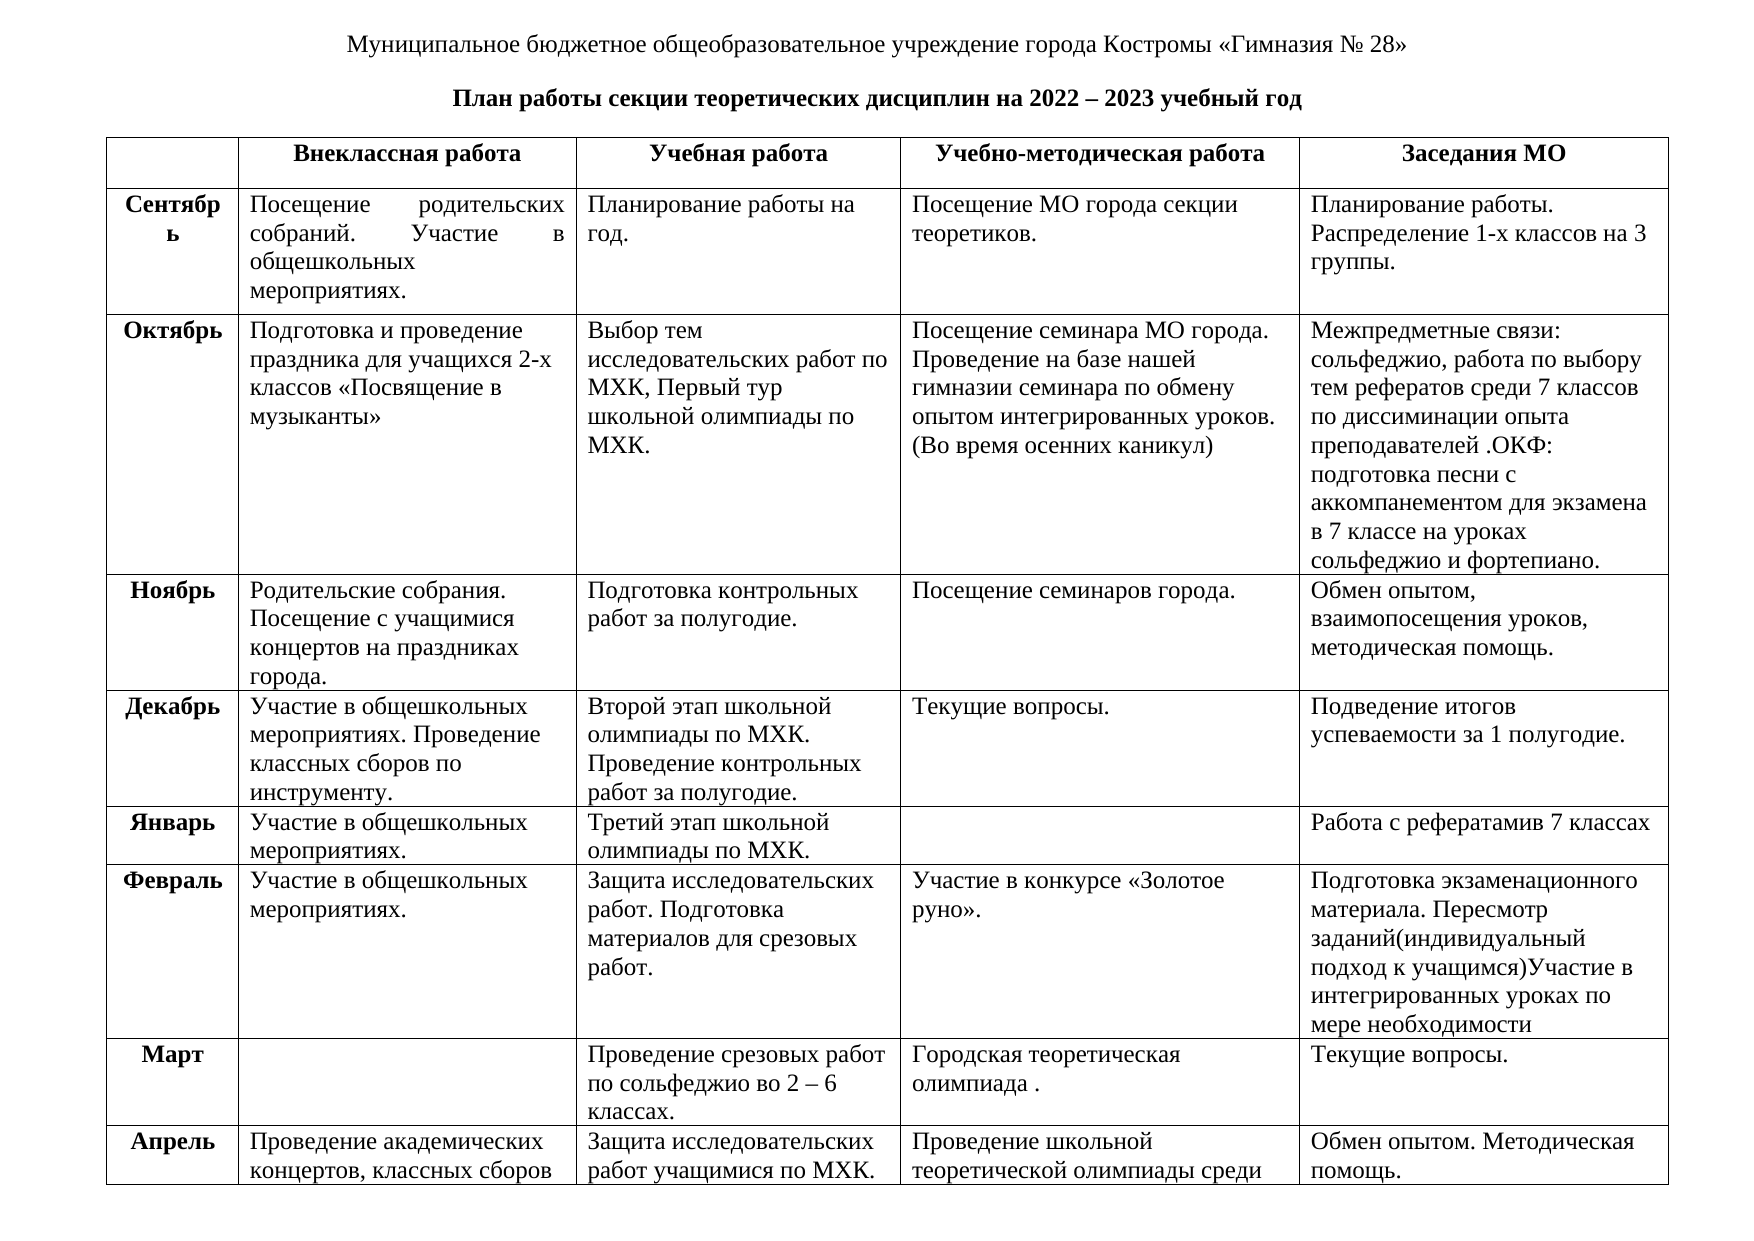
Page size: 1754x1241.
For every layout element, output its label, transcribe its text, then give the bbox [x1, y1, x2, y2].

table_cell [901, 1126, 1299, 1184]
table_cell Участие в конкурсе «Золотое руно». [901, 865, 1299, 1038]
table_cell Планирование работы. Распределение 1-х классов на 3 группы. [1300, 189, 1668, 314]
table_cell Октябрь [107, 315, 238, 574]
table_cell Текущие вопросы. [1300, 1039, 1668, 1125]
table_cell Посещение семинара МО города. Проведение на базе нашей гимназии семинара по обмену опытом интегрированных уроков.(Во время осенних каникул) [901, 315, 1299, 574]
table_cell Второй этап школьной олимпиады по МХК. Проведение контрольных работ за полугодие. [577, 691, 900, 806]
table_cell Январь [107, 807, 238, 864]
table_cell Обмен опытом, взаимопосещения уроков, методическая помощь. [1300, 575, 1668, 690]
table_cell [1300, 1126, 1668, 1184]
table_cell Февраль [107, 865, 238, 1038]
table_cell Подготовка экзаменационного материала. Пересмотр заданий(индивидуальный подход к учащимся)Участие в интегрированных уроках по мере необходимости [1300, 865, 1668, 1038]
table_cell Декабрь [107, 691, 238, 806]
table_cell Городская теоретическая олимпиада . [901, 1039, 1299, 1125]
table_cell Подведение итогов успеваемости за 1 полугодие. [1300, 691, 1668, 806]
table_cell Посещение МО города секции теоретиков. [901, 189, 1299, 314]
table_cell Посещение семинаров города. [901, 575, 1299, 690]
table_cell Сентябрь [107, 189, 238, 314]
table_cell Родительские собрания. Посещение с учащимися концертов на праздниках города. [239, 575, 576, 690]
table_cell Посещение родительских собраний. Участие в общешкольных мероприятиях. [239, 189, 576, 314]
table_cell Подготовка контрольных работ за полугодие. [577, 575, 900, 690]
table_cell Ноябрь [107, 575, 238, 690]
table_cell Межпредметные связи: сольфеджио, работа по выбору тем рефератов среди 7 классов по диссиминации опыта преподавателей .ОКФ: подготовка песни с аккомпанементом для экзамена в 7 классе на уроках сольфеджио и фортепиано. [1300, 315, 1668, 574]
table_cell Текущие вопросы. [901, 691, 1299, 806]
table_cell Выбор тем исследовательских работ по МХК, Первый тур школьной олимпиады по МХК. [577, 315, 900, 574]
table_header Заседания МО [1300, 138, 1668, 188]
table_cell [239, 1126, 576, 1184]
table_header Учебная работа [577, 138, 900, 188]
table_header [107, 138, 238, 188]
text Муниципальное бюджетное общеобразовательное учреждение города Костромы «Гимназия № 28» [118, 29, 1636, 58]
table_cell Участие в общешкольных мероприятиях. Проведение классных сборов по инструменту. [239, 691, 576, 806]
table_cell Подготовка и проведение праздника для учащихся 2-х классов «Посвящение в музыканты» [239, 315, 576, 574]
text План работы секции теоретических дисциплин на 2022 – 2023 учебный год [118, 83, 1636, 112]
table_header Внеклассная работа [239, 138, 576, 188]
table_cell Третий этап школьной олимпиады по МХК. [577, 807, 900, 864]
table_cell Защита исследовательских работ. Подготовка материалов для срезовых работ. [577, 865, 900, 1038]
table_cell [901, 807, 1299, 864]
table_cell Апрель [107, 1126, 238, 1184]
table_cell Проведение срезовых работ по сольфеджио во 2 – 6 классах. [577, 1039, 900, 1125]
table_cell Участие в общешкольных мероприятиях. [239, 807, 576, 864]
table_cell Участие в общешкольных мероприятиях. [239, 865, 576, 1038]
table_header Учебно-методическая работа [901, 138, 1299, 188]
table_cell [239, 1039, 576, 1125]
table_cell Март [107, 1039, 238, 1125]
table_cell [577, 1126, 900, 1184]
table_cell Планирование работы на год. [577, 189, 900, 314]
table_cell Работа с рефератамив 7 классах [1300, 807, 1668, 864]
